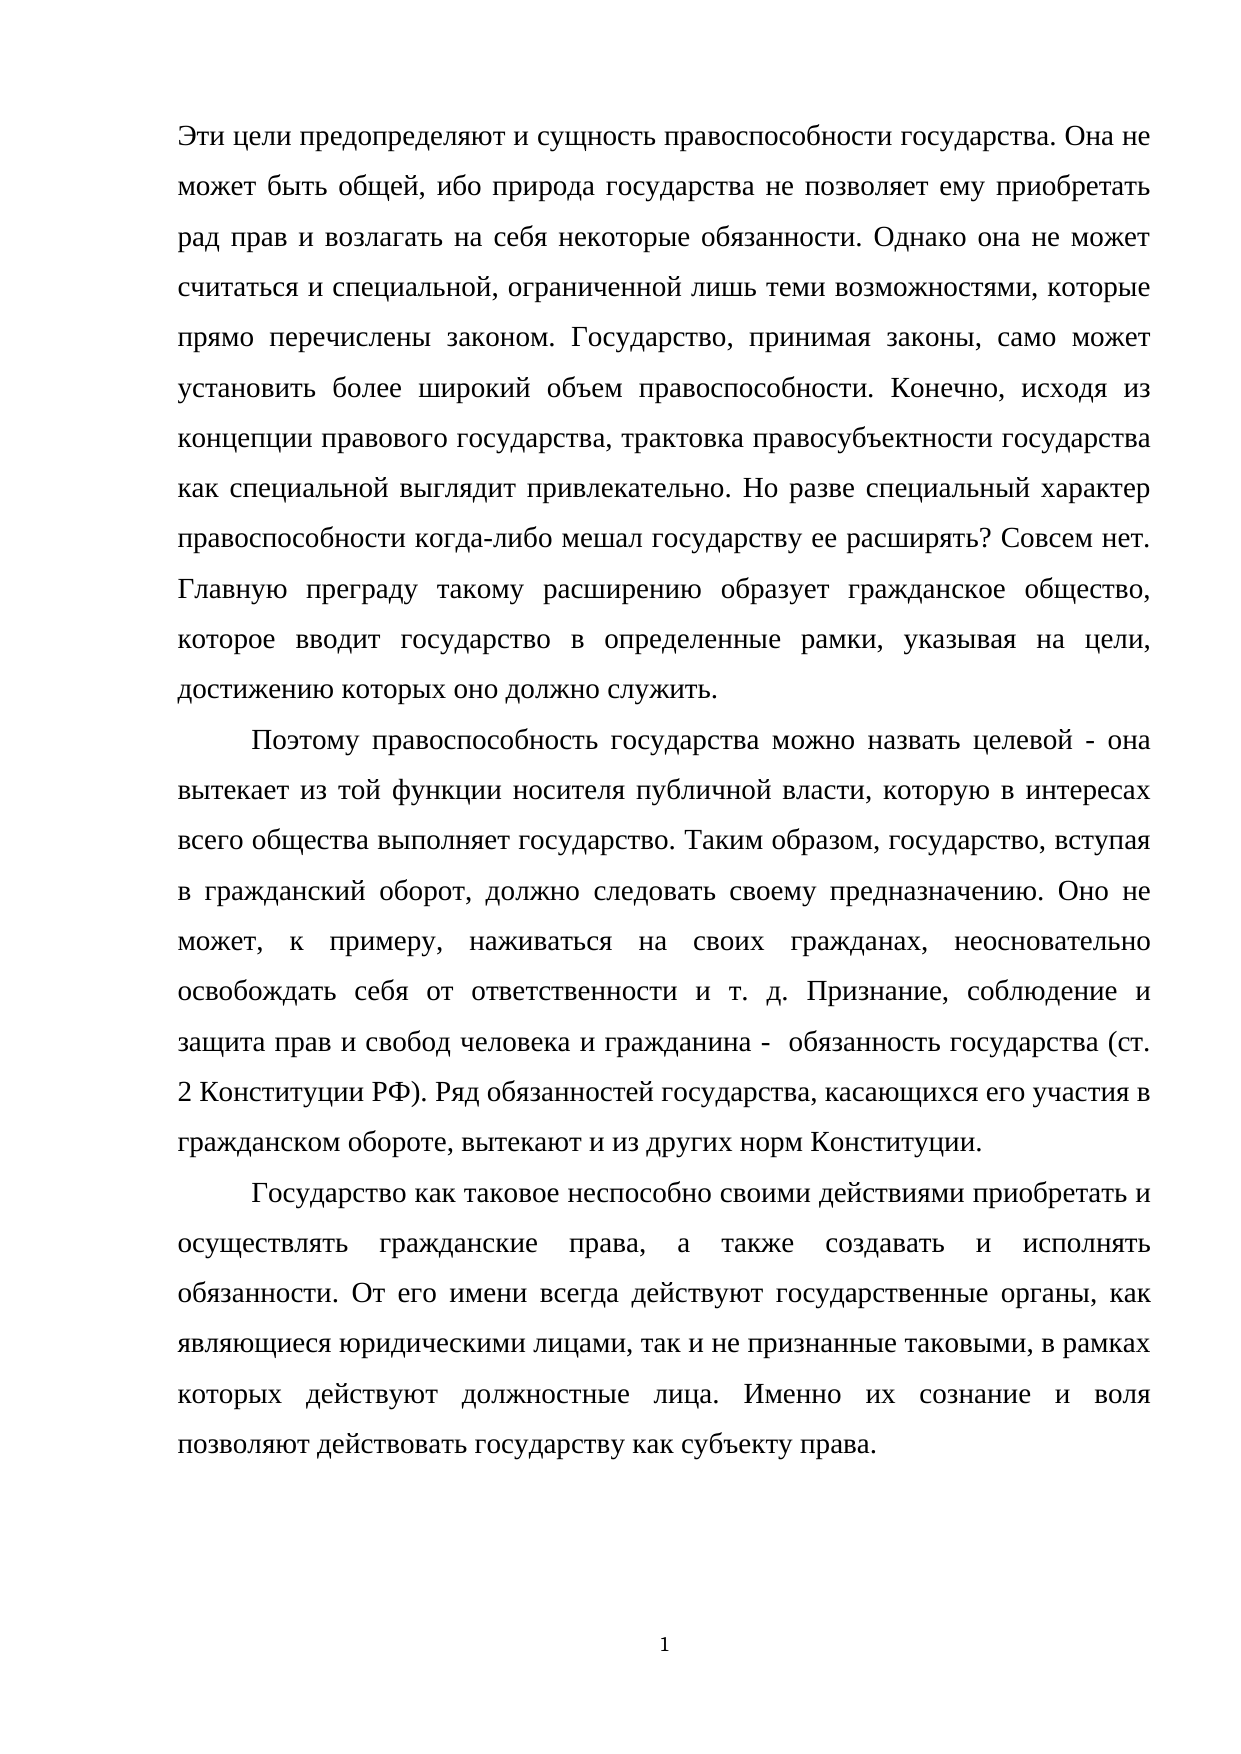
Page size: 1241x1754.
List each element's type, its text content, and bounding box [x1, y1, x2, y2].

text Государство как таковое неспособно своими действиями приобретать и осуществлять гражданские права, а также создавать и исполнять обязанности. От его имени всегда действуют государственные органы, как являющиеся юридическими лицами, так и не признанные таковыми, в рамках которых действуют должностные лица. Именно их сознание и воля позволяют действовать государству как субъекту права. [177, 1175, 1152, 1460]
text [177, 118, 1152, 705]
text Поэтому правоспособность государства можно назвать целевой - она вытекает из той функции носителя публичной власти, которую в интересах всего общества выполняет государство. Таким образом, государство, вступая в гражданский оборот, должно следовать своему предназначению. Оно не может, к примеру, наживаться на своих гражданах, неосновательно освобождать себя от ответственности и т. д. Признание, соблюдение и защита прав и свобод человека и гражданина - обязанность государства (ст. 2 Конституции РФ). Ряд обязанностей государства, касающихся его участия в гражданском обороте, вытекают и из других норм Конституции. [177, 722, 1152, 1158]
